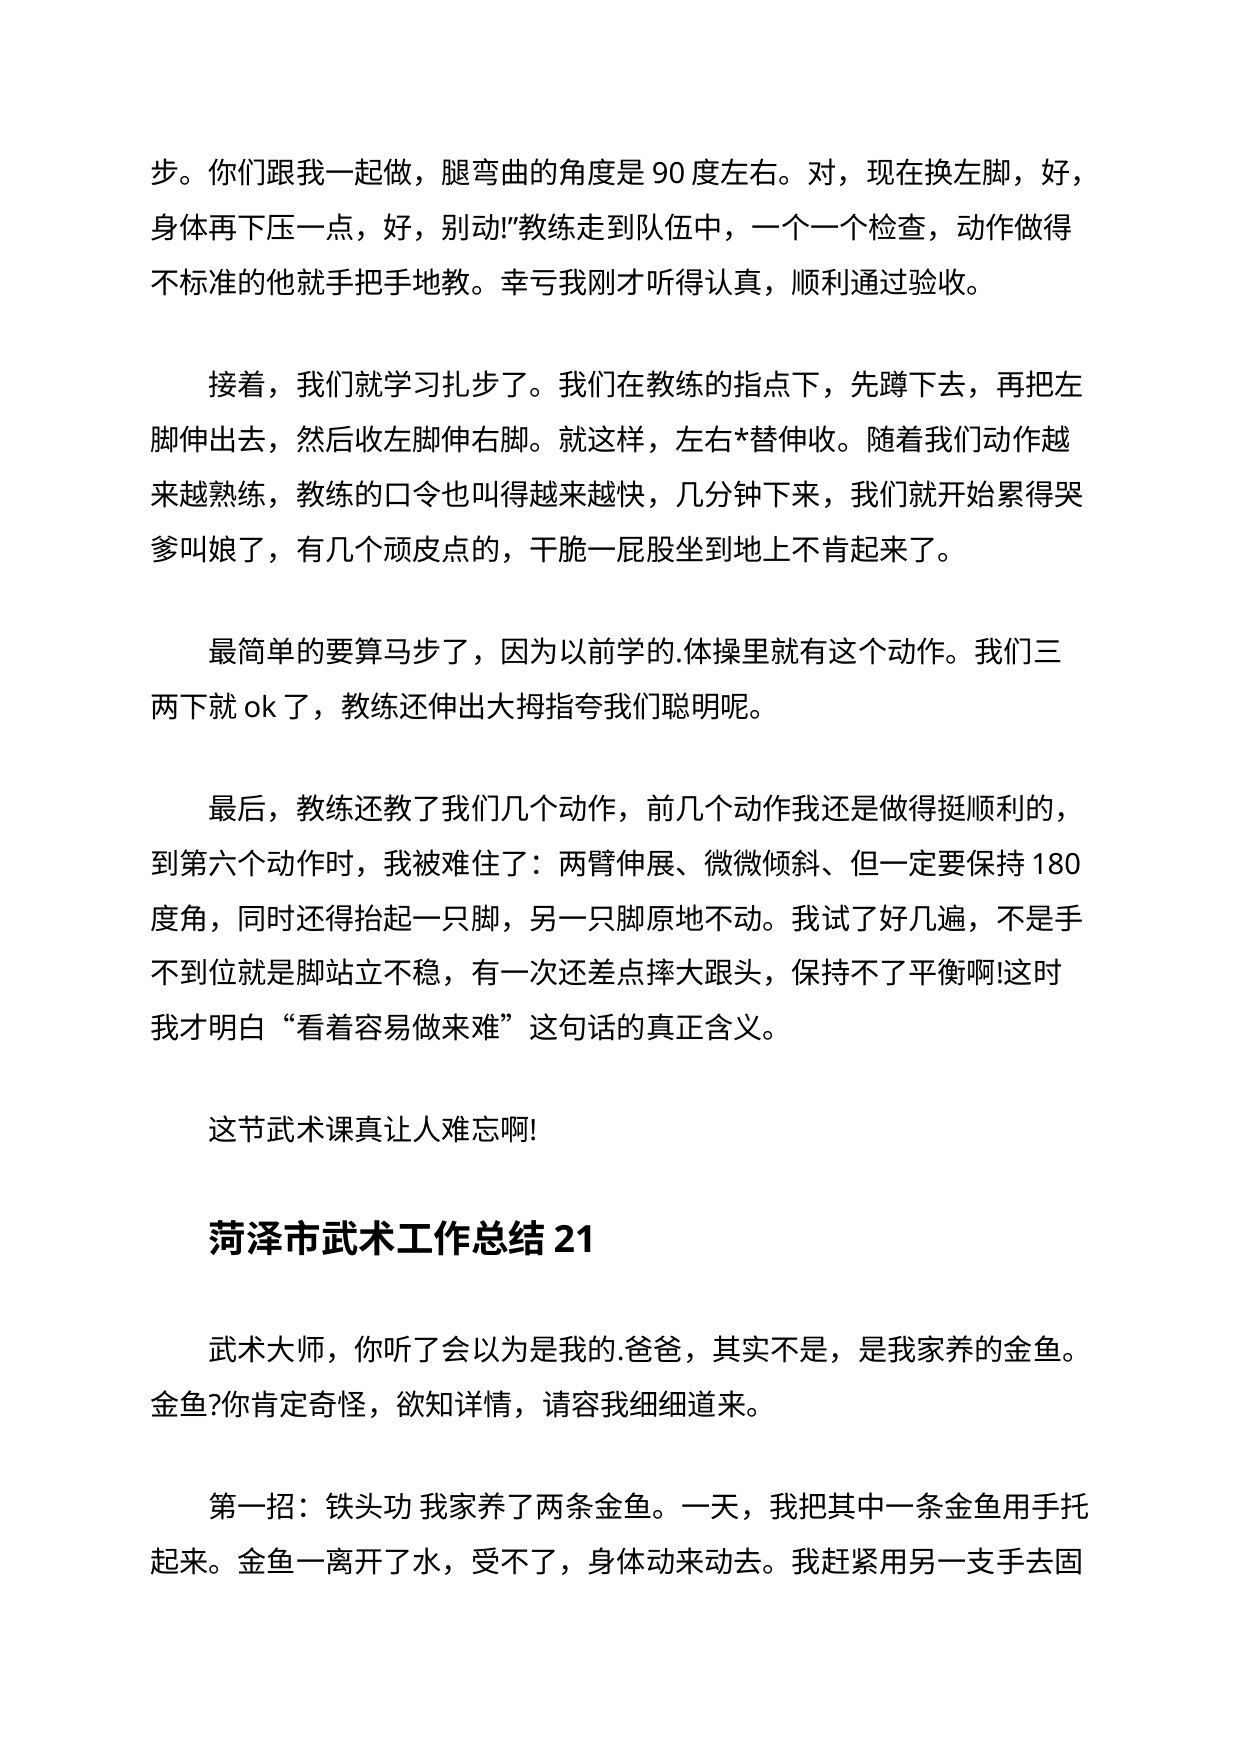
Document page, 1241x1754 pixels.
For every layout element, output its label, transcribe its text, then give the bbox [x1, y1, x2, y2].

text 菏泽市武术工作总结21 [150, 1209, 1090, 1263]
text 武术大师，你听了会以为是我的.爸爸，其实不是，是我家养的金鱼。金鱼?你肯定奇怪，欲知详情，请容我细细道来。 [150, 1326, 1090, 1424]
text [150, 1483, 1090, 1581]
text 最后，教练还教了我们几个动作，前几个动作我还是做得挺顺利的，到第六个动作时，我被难住了：两臂伸展、微微倾斜、但一定要保持180度角，同时还得抬起一只脚，另一只脚原地不动。我试了好几遍，不是手不到位就是脚站立不稳，有一次还差点摔大跟头，保持不了平衡啊!这时我才明白“看着容易做来难”这句话的真正含义。 [150, 785, 1090, 1047]
text 最简单的要算马步了，因为以前学的.体操里就有这个动作。我们三两下就ok了，教练还伸出大拇指夸我们聪明呢。 [150, 628, 1090, 726]
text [150, 150, 1090, 302]
text 这节武术课真让人难忘啊! [150, 1107, 1090, 1149]
text 接着，我们就学习扎步了。我们在教练的指点下，先蹲下去，再把左脚伸出去，然后收左脚伸右脚。就这样，左右*替伸收。随着我们动作越来越熟练，教练的口令也叫得越来越快，几分钟下来，我们就开始累得哭爹叫娘了，有几个顽皮点的，干脆一屁股坐到地上不肯起来了。 [150, 362, 1090, 569]
